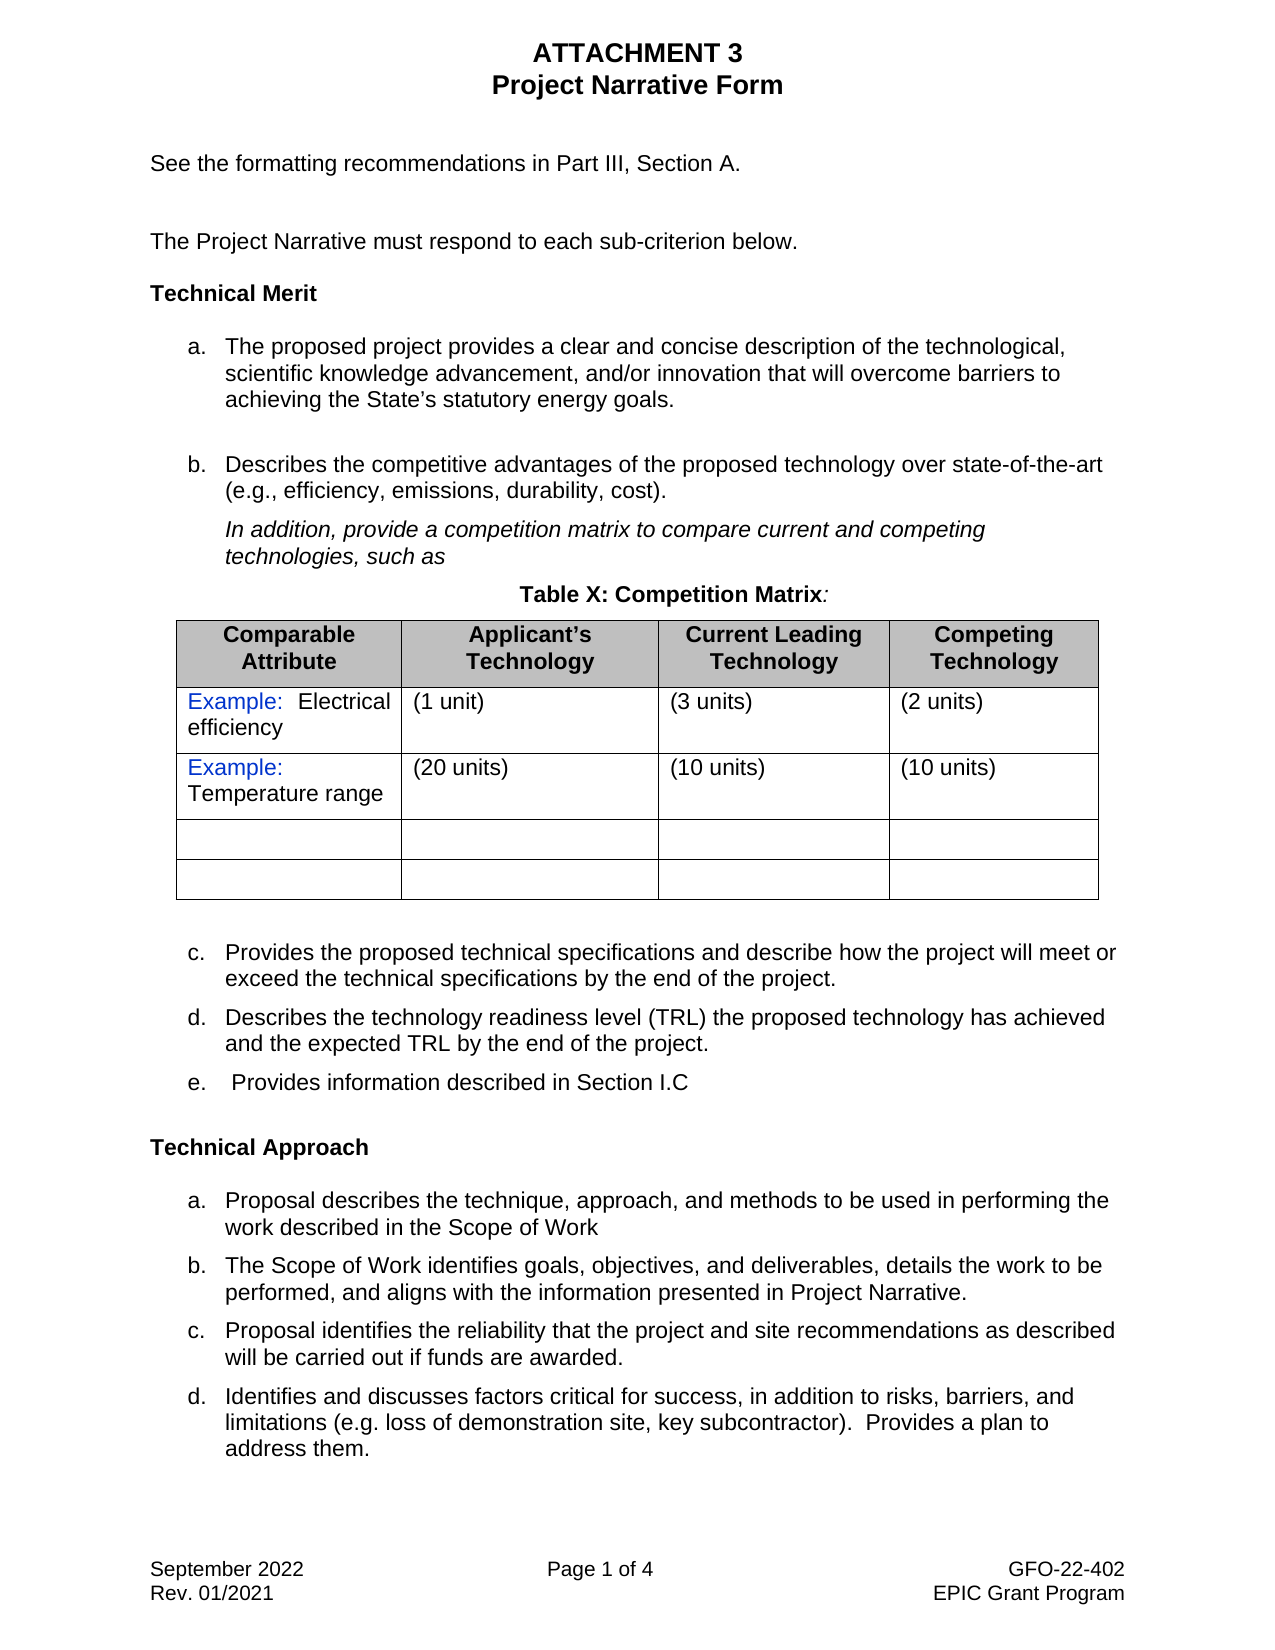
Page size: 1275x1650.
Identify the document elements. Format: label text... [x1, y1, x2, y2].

text The Project Narrative must respond to each sub-criterion below. [150, 228, 1125, 254]
table_cell [177, 860, 401, 899]
text Technical Approach [150, 1134, 1125, 1161]
list The proposed project provides a clear and concise description of the technological, scientific knowledge advancement, and/or innovation that will overcome barriers to achieving the State’s statutory energy goals. [187, 333, 1125, 412]
list Provides information described in Section I.C [187, 1069, 1125, 1096]
table_cell [402, 820, 658, 859]
table_header Competing Technology [890, 621, 1098, 687]
table_cell (1 unit) [402, 688, 658, 753]
table_cell (10 units) [659, 754, 889, 819]
table_cell (2 units) [890, 688, 1098, 753]
list Proposal describes the technique, approach, and methods to be used in performing the work described in the Scope of Work [187, 1187, 1125, 1240]
table_cell (10 units) [890, 754, 1098, 819]
table_cell Example: Electrical efficiency [177, 688, 401, 753]
table_cell [177, 820, 401, 859]
text Table X: Competition Matrix: [225, 581, 1125, 608]
table_header Applicant’s Technology [402, 621, 658, 687]
table_cell (3 units) [659, 688, 889, 753]
table_header Current Leading Technology [659, 621, 889, 687]
list Identifies and discusses factors critical for success, in addition to risks, barriers, and limitations (e.g. loss of demonstration site, key subcontractor). Provides a plan to address them. [187, 1383, 1125, 1462]
table_cell [659, 820, 889, 859]
list The Scope of Work identifies goals, objectives, and deliverables, details the work to be performed, and aligns with the information presented in Project Narrative. [187, 1252, 1125, 1305]
list Describes the technology readiness level (TRL) the proposed technology has achieved and the expected TRL by the end of the project. [187, 1004, 1125, 1057]
list Proposal identifies the reliability that the project and site recommendations as described will be carried out if funds are awarded. [187, 1317, 1125, 1370]
table_cell [890, 860, 1098, 899]
table_header Comparable Attribute [177, 621, 401, 687]
table_cell [890, 820, 1098, 859]
text Technical Merit [150, 280, 1125, 307]
list Provides the proposed technical specifications and describe how the project will meet or exceed the technical specifications by the end of the project. [187, 939, 1125, 991]
text See the formatting recommendations in Part III, Section A. [150, 150, 1125, 176]
table_cell (20 units) [402, 754, 658, 819]
table_cell [402, 860, 658, 899]
table_cell Example: Temperature range [177, 754, 401, 819]
text In addition, provide a competition matrix to compare current and competing technologies, such as [225, 516, 1125, 569]
table_cell [659, 860, 889, 899]
list Describes the competitive advantages of the proposed technology over state-of-the-art (e.g., efficiency, emissions, durability, cost). [187, 451, 1125, 504]
